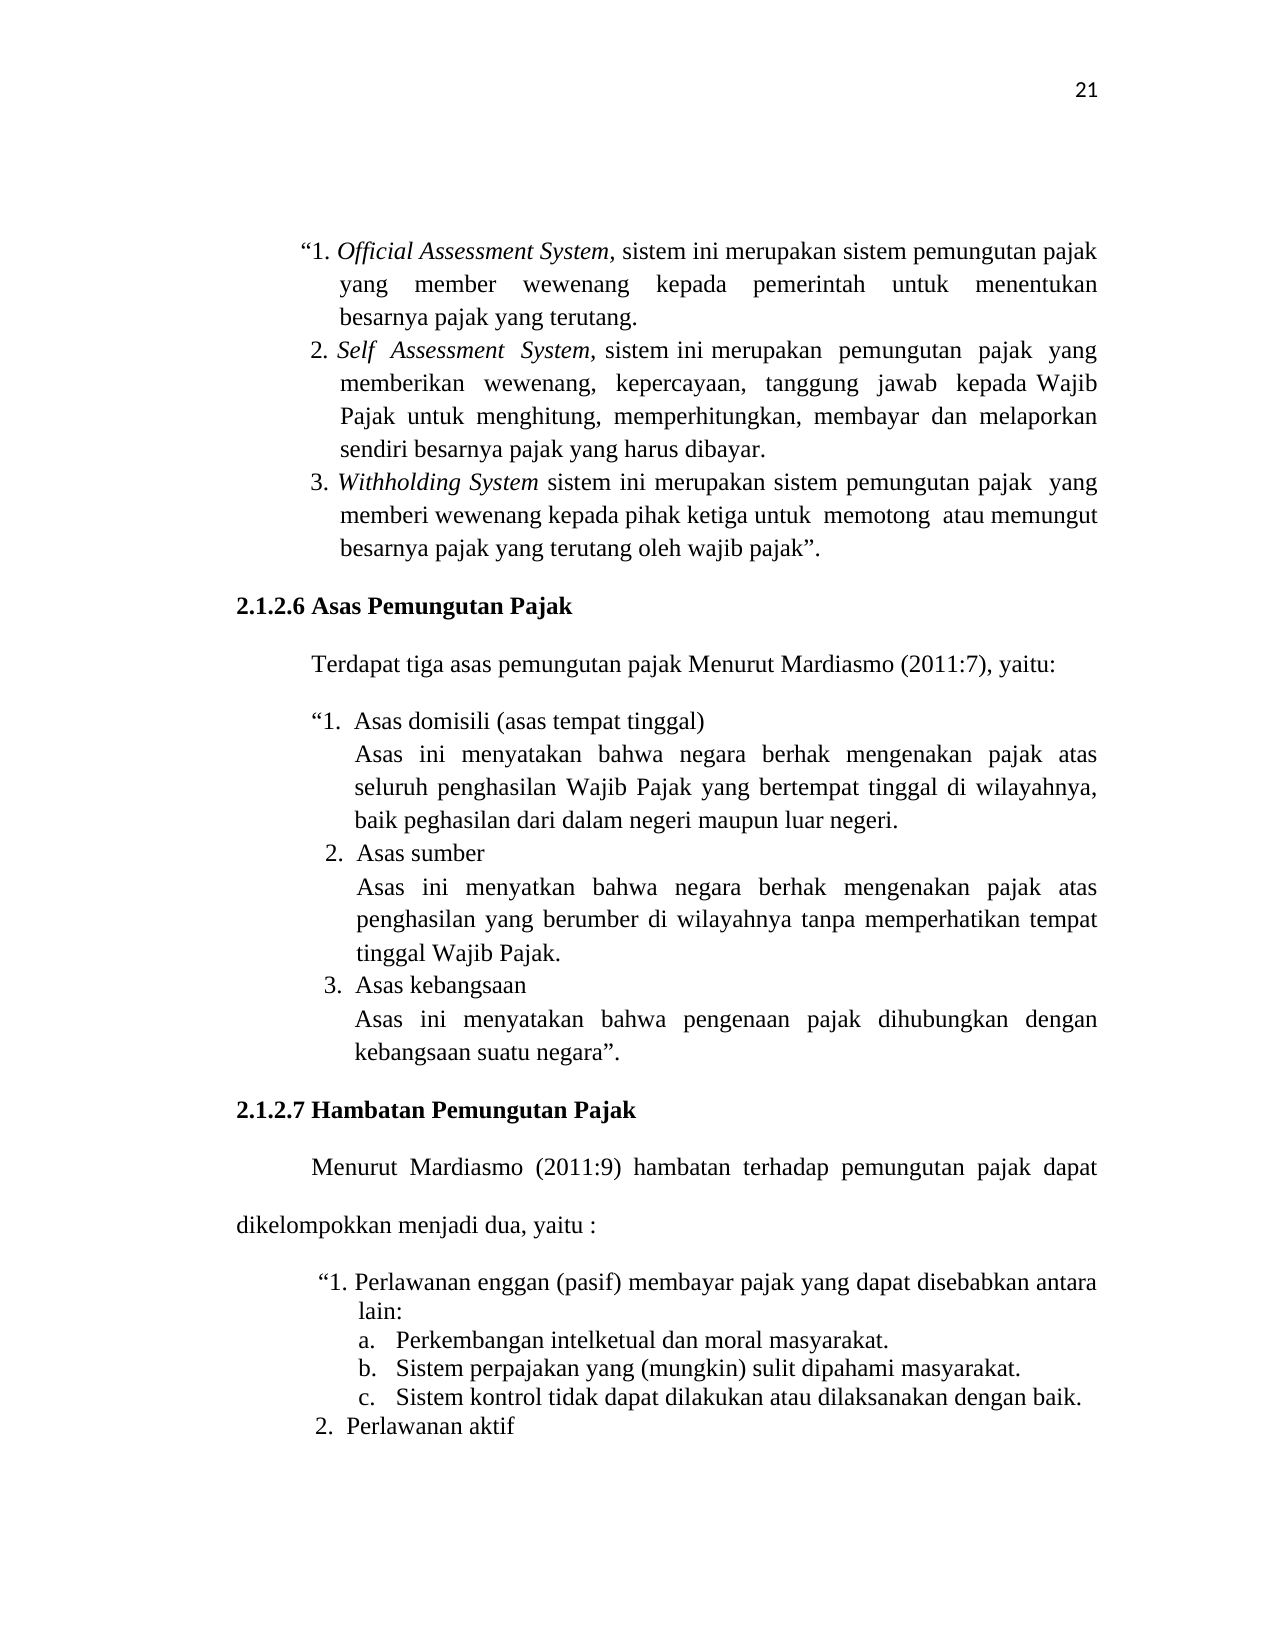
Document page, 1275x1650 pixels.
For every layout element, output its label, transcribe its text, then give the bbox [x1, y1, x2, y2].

list Sistem perpajakan yang (mungkin) sulit dipahami masyarakat. [358, 1353, 1098, 1382]
list 2. Self Assessment System, sistem ini merupakan pemungutan pajak yang memberikan wewenang, kepercayaan, tanggung jawab kepada Wajib Pajak untuk menghitung, memperhitungkan, membayar dan melaporkan sendiri besarnya pajak yang harus dibayar. [310, 335, 1098, 463]
text “1. Perlawanan enggan (pasif) membayar pajak yang dapat disebabkan antara lain: [318, 1267, 1098, 1325]
text Terdapat tiga asas pemungutan pajak Menurut Mardiasmo (2011:7), yaitu: [236, 649, 1098, 678]
text 2.1.2.6 Asas Pemungutan Pajak [236, 591, 1098, 620]
text 3. Asas kebangsaan [236, 971, 1098, 999]
list 3. Withholding System sistem ini merupakan sistem pemungutan pajak yang memberi wewenang kepada pihak ketiga untuk memotong atau memungut besarnya pajak yang terutang oleh wajib pajak”. [310, 467, 1098, 562]
list Sistem kontrol tidak dapat dilakukan atau dilaksanakan dengan baik. [358, 1382, 1098, 1411]
text Menurut Mardiasmo (2011:9) hambatan terhadap pemungutan pajak dapat dikelompokkan menjadi dua, yaitu : [236, 1152, 1098, 1238]
list Perkembangan intelketual dan moral masyarakat. [358, 1325, 1098, 1353]
list “1. Official Assessment System, sistem ini merupakan sistem pemungutan pajak yang member wewenang kepada pemerintah untuk menentukan besarnya pajak yang terutang. [300, 236, 1098, 331]
text 2. Asas sumber [236, 838, 1098, 867]
text 2.1.2.7 Hambatan Pemungutan Pajak [236, 1095, 1098, 1123]
text 2. Perlawanan aktif [271, 1411, 1098, 1440]
text “1. Asas domisili (asas tempat tinggal) [236, 706, 1098, 735]
text Asas ini menyatkan bahwa negara berhak mengenakan pajak atas penghasilan yang berumber di wilayahnya tanpa memperhatikan tempat tinggal Wajib Pajak. [356, 872, 1098, 966]
text Asas ini menyatakan bahwa pengenaan pajak dihubungkan dengan kebangsaan suatu negara”. [354, 1004, 1098, 1065]
text Asas ini menyatakan bahwa negara berhak mengenakan pajak atas seluruh penghasilan Wajib Pajak yang bertempat tinggal di wilayahnya, baik peghasilan dari dalam negeri maupun luar negeri. [354, 739, 1098, 834]
